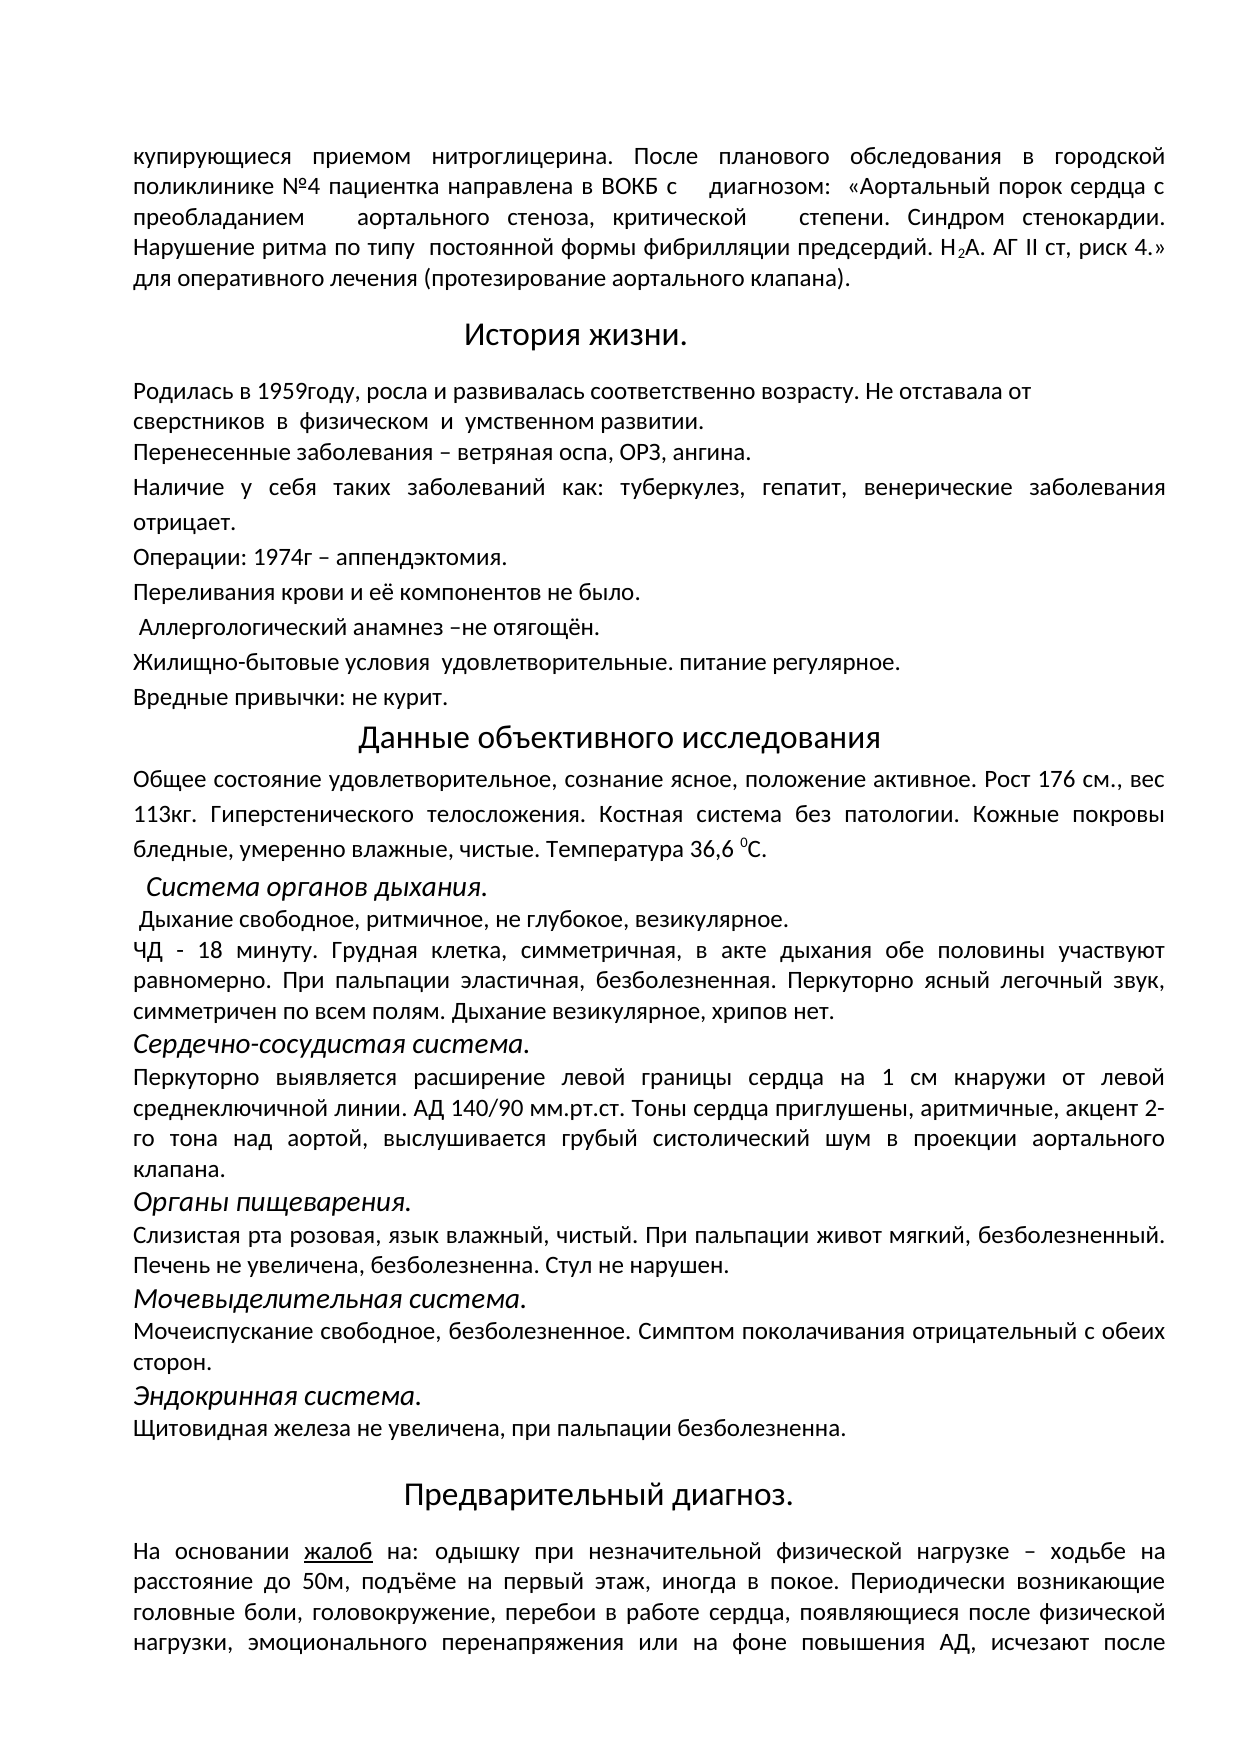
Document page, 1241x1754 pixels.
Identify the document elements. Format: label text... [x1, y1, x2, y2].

text Родилась в 1959году, росла и развивалась соответственно возрасту. Не отставала от [133, 375, 1167, 406]
text Мочеиспускание свободное, безболезненное. Симптом поколачивания отрицательный с обеих сторон. [133, 1316, 1167, 1377]
text Эндокринная система. [133, 1377, 1167, 1412]
text Вредные привычки: не курит. [133, 681, 1167, 712]
text Щитовидная железа не увеличена, при пальпации безболезненна. [133, 1412, 1167, 1443]
text Общее состояние удовлетворительное, сознание ясное, положение активное. Рост 176 см., вес 113кг. Гиперстенического телосложения. Костная система без патологии. Кожные покровы бледные, умеренно влажные, чистые. Температура 36,6 0С. [133, 763, 1167, 863]
text Предварительный диагноз. [177, 1473, 1167, 1514]
text сверстников в физическом и умственном развитии. [133, 406, 1167, 436]
text ЧД - 18 минуту. Грудная клетка, симметричная, в акте дыхания обе половины участвуют равномерно. При пальпации эластичная, безболезненная. Перкуторно ясный легочный звук, симметричен по всем полям. Дыхание везикулярное, хрипов нет. [133, 934, 1167, 1026]
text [133, 1535, 1167, 1657]
text Наличие у себя таких заболеваний как: туберкулез, гепатит, венерические заболевания отрицает. [133, 471, 1167, 537]
text Система органов дыхания. [133, 868, 1167, 903]
text Переливания крови и её компонентов не было. [133, 576, 1167, 607]
text Перенесенные заболевания – ветряная оспа, ОРЗ, ангина. [133, 436, 1167, 467]
text Жилищно-бытовые условия удовлетворительные. питание регулярное. [133, 646, 1167, 677]
text Операции: 1974г – аппендэктомия. [133, 541, 1167, 572]
text Слизистая рта розовая, язык влажный, чистый. При пальпации живот мягкий, безболезненный. Печень не увеличена, безболезненна. Стул не нарушен. [133, 1219, 1167, 1280]
text купирующиеся приемом нитроглицерина. После планового обследования в городской поликлинике №4 пациентка направлена в ВОКБ с диагнозом: «Аортальный порок сердца с преобладанием аортального стеноза, критической степени. Синдром стенокардии. Нарушение ритма по типу постоянной формы фибрилляции предсердий. Н2А. АГ II ст, риск 4.» для оперативного лечения (протезирование аортального клапана). [133, 140, 1167, 293]
text Сердечно-сосудистая система. [133, 1026, 1167, 1061]
text История жизни. [177, 313, 1167, 354]
text Аллергологический анамнез –не отягощён. [133, 611, 1167, 642]
text Мочевыделительная система. [133, 1280, 1167, 1316]
text Органы пищеварения. [133, 1183, 1167, 1219]
text Данные объективного исследования [177, 716, 1167, 757]
text Дыхание свободное, ритмичное, не глубокое, везикулярное. [133, 903, 1167, 934]
text Перкуторно выявляется расширение левой границы сердца на 1 см кнаружи от левой среднеключичной линии. AД 140/90 мм.рт.ст. Тоны сердца приглушены, аритмичные, акцент 2-го тона над аортой, выслушивается грубый систолический шум в проекции аортального клапана. [133, 1061, 1167, 1183]
